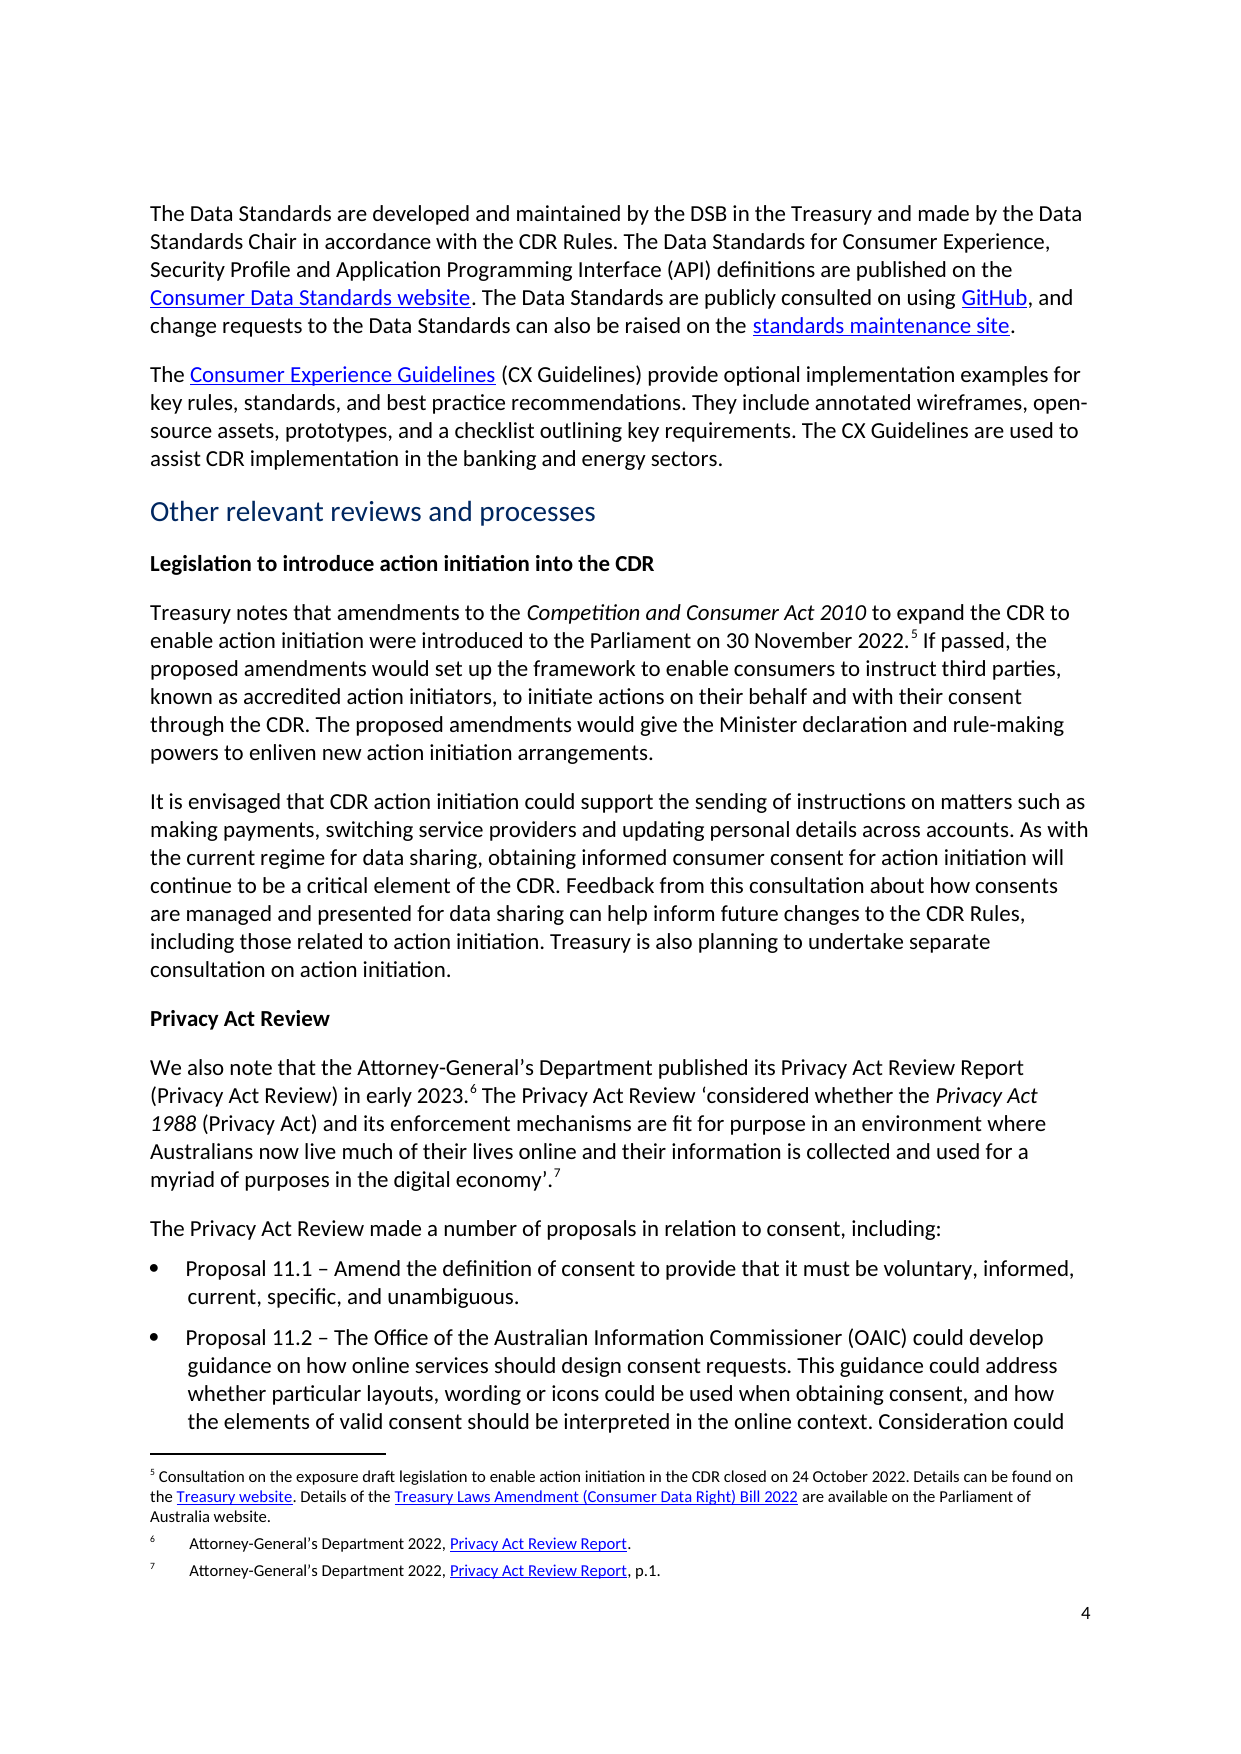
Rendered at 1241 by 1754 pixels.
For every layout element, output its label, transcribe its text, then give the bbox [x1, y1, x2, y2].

text Treasury notes that amendments to the Competition and Consumer Act 2010 to expand the CDR to enable action initiation were introduced to the Parliament on 30 November 2022. If passed, the proposed amendments would set up the framework to enable consumers to instruct third parties, known as accredited action initiators, to initiate actions on their behalf and with their consent through the CDR. The proposed amendments would give the Minister declaration and rule-making powers to enliven new action initiation arrangements. [150, 598, 1090, 766]
text Privacy Act Review [150, 1004, 1090, 1032]
text The Consumer Experience Guidelines (CX Guidelines) provide optional implementation examples for key rules, standards, and best practice recommendations. They include annotated wireframes, open-source assets, prototypes, and a checklist outlining key requirements. The CX Guidelines are used to assist CDR implementation in the banking and energy sectors. [150, 360, 1090, 472]
text We also note that the Attorney-General’s Department published its Privacy Act Review Report (Privacy Act Review) in early 2023. The Privacy Act Review ‘considered whether the Privacy Act 1988 (Privacy Act) and its enforcement mechanisms are fit for purpose in an environment where Australians now live much of their lives online and their information is collected and used for a myriad of purposes in the digital economy’. [150, 1053, 1090, 1193]
text It is envisaged that CDR action initiation could support the sending of instructions on matters such as making payments, switching service providers and updating personal details across accounts. As with the current regime for data sharing, obtaining informed consumer consent for action initiation will continue to be a critical element of the CDR. Feedback from this consultation about how consents are managed and presented for data sharing can help inform future changes to the CDR Rules, including those related to action initiation. Treasury is also planning to undertake separate consultation on action initiation. [150, 787, 1090, 983]
subtitle Other relevant reviews and processes [150, 493, 1090, 528]
text The Data Standards are developed and maintained by the DSB in the Treasury and made by the Data Standards Chair in accordance with the CDR Rules. The Data Standards for Consumer Experience, Security Profile and Application Programming Interface (API) definitions are published on the Consumer Data Standards website. The Data Standards are publicly consulted on using GitHub, and change requests to the Data Standards can also be raised on the standards maintenance site. [150, 199, 1090, 339]
text The Privacy Act Review made a number of proposals in relation to consent, including: [150, 1214, 1090, 1242]
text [150, 1323, 1090, 1435]
text Legislation to introduce action initiation into the CDR [150, 549, 1090, 577]
text Proposal 11.1 – Amend the definition of consent to provide that it must be voluntary, informed, current, specific, and unambiguous. [150, 1254, 1090, 1310]
